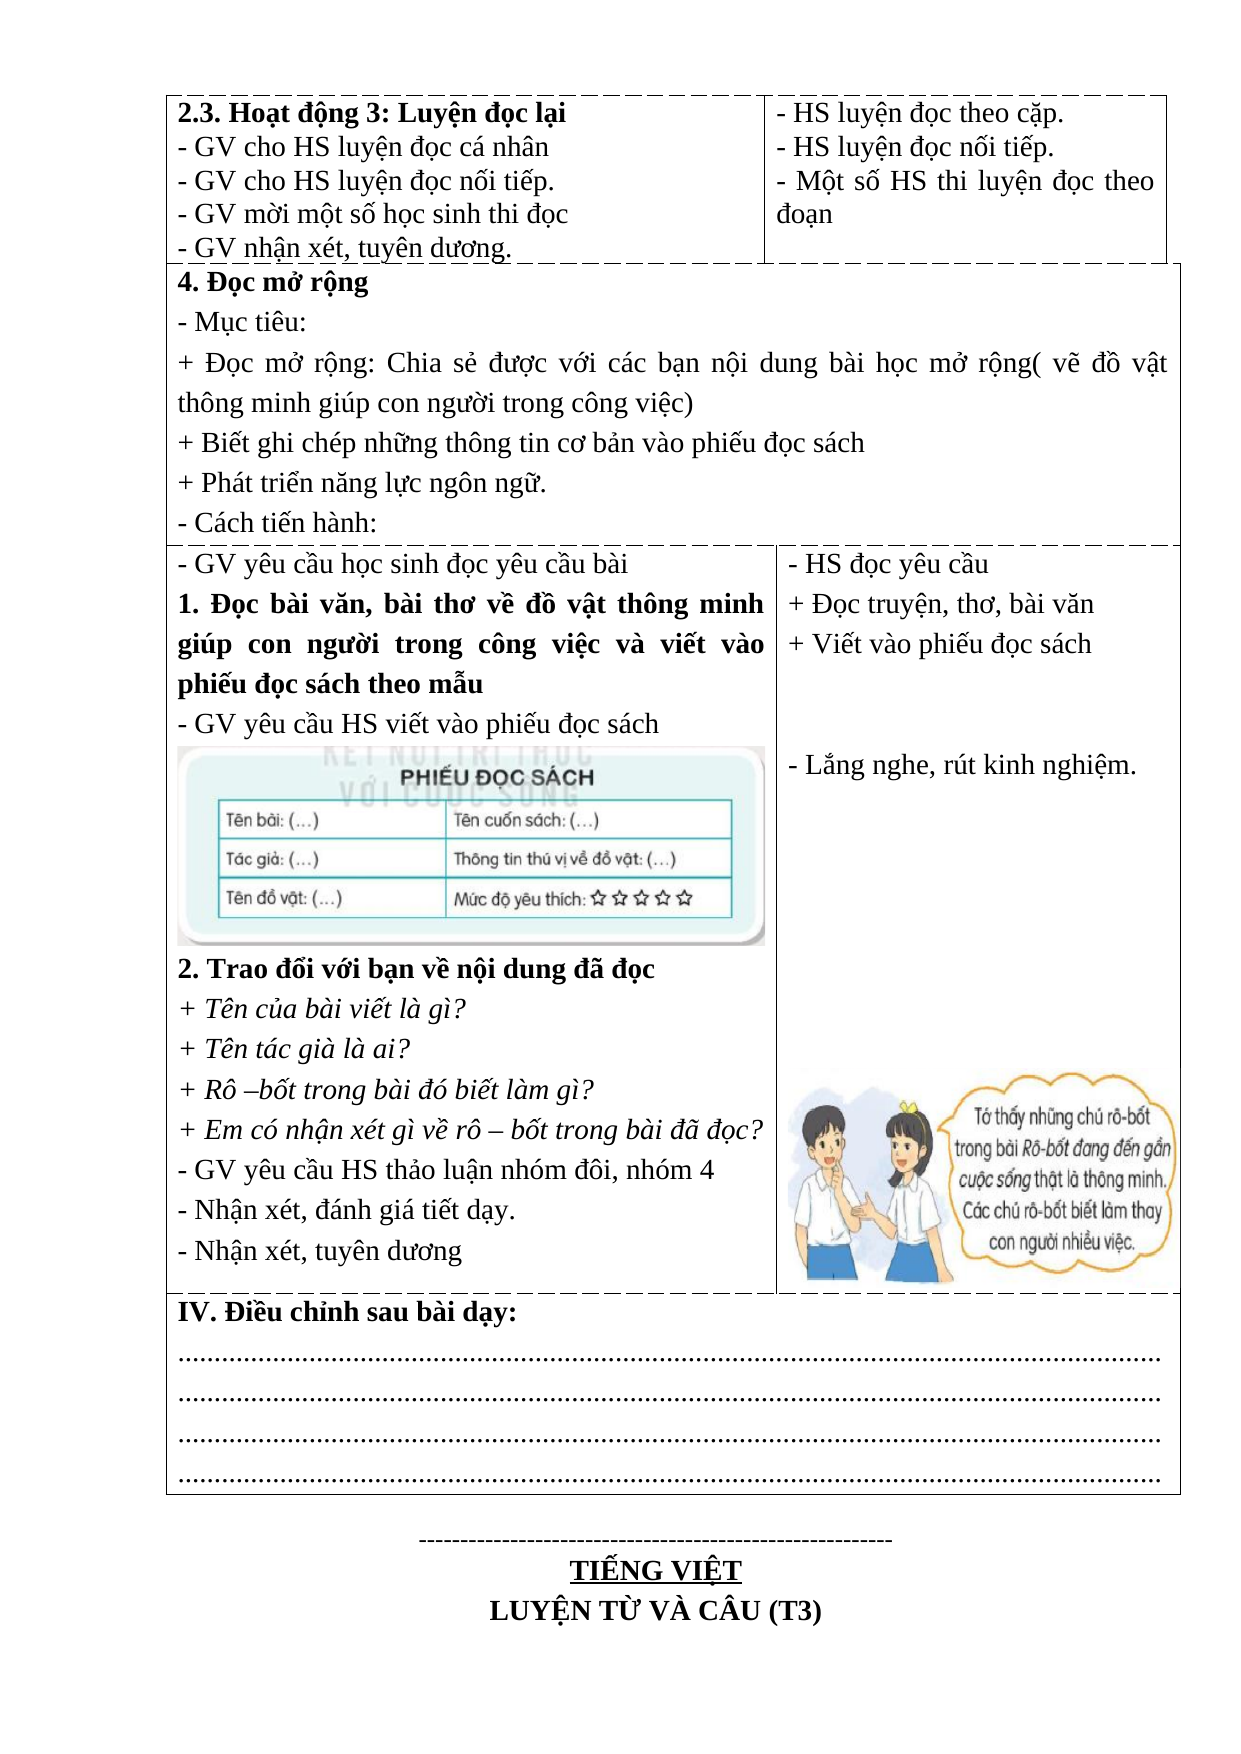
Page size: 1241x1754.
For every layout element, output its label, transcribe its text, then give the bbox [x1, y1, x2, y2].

text TIẾNG VIỆT [177, 1553, 1134, 1586]
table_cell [765, 95, 1166, 263]
table_cell IV. Điều chỉnh sau bài dạy: ....................................................................................................................................... ....................................................................................................................................... ....................................................................................................................................... ....................................................................................................................................... [167, 1293, 1180, 1494]
table_cell 4. Đọc mở rộng - Mục tiêu: + Đọc mở rộng: Chia sẻ được với các bạn nội dung bài học mở rộng( vẽ đồ vật thông minh giúp con người trong công việc) + Biết ghi chép những thông tin cơ bản vào phiếu đọc sách + Phát triển năng lực ngôn ngữ. - Cách tiến hành: [167, 263, 1180, 545]
text LUYỆN TỪ VÀ CÂU (T3) [177, 1593, 1134, 1627]
text --------------------------------------------------------- [177, 1524, 1134, 1553]
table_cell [167, 95, 764, 263]
table_cell - GV yêu cầu học sinh đọc yêu cầu bài 1. Đọc bài văn, bài thơ về đồ vật thông minh giúp con người trong công việc và viết vào phiếu đọc sách theo mẫu - GV yêu cầu HS viết vào phiếu đọc sách 2. Trao đổi với bạn về nội dung đã đọc + Tên của bài viết là gì? + Tên tác già là ai? + Rô –bốt trong bài đó biết làm gì? + Em có nhận xét gì về rô – bốt trong bài đã đọc? - GV yêu cầu HS thảo luận nhóm đôi, nhóm 4 - Nhận xét, đánh giá tiết dạy. - Nhận xét, tuyên dương [167, 545, 776, 1293]
table_cell - HS đọc yêu cầu + Đọc truyện, thơ, bài văn + Viết vào phiếu đọc sách - Lắng nghe, rút kinh nghiệm. [777, 545, 1180, 1293]
picture [787, 1068, 1181, 1288]
picture [177, 746, 766, 946]
